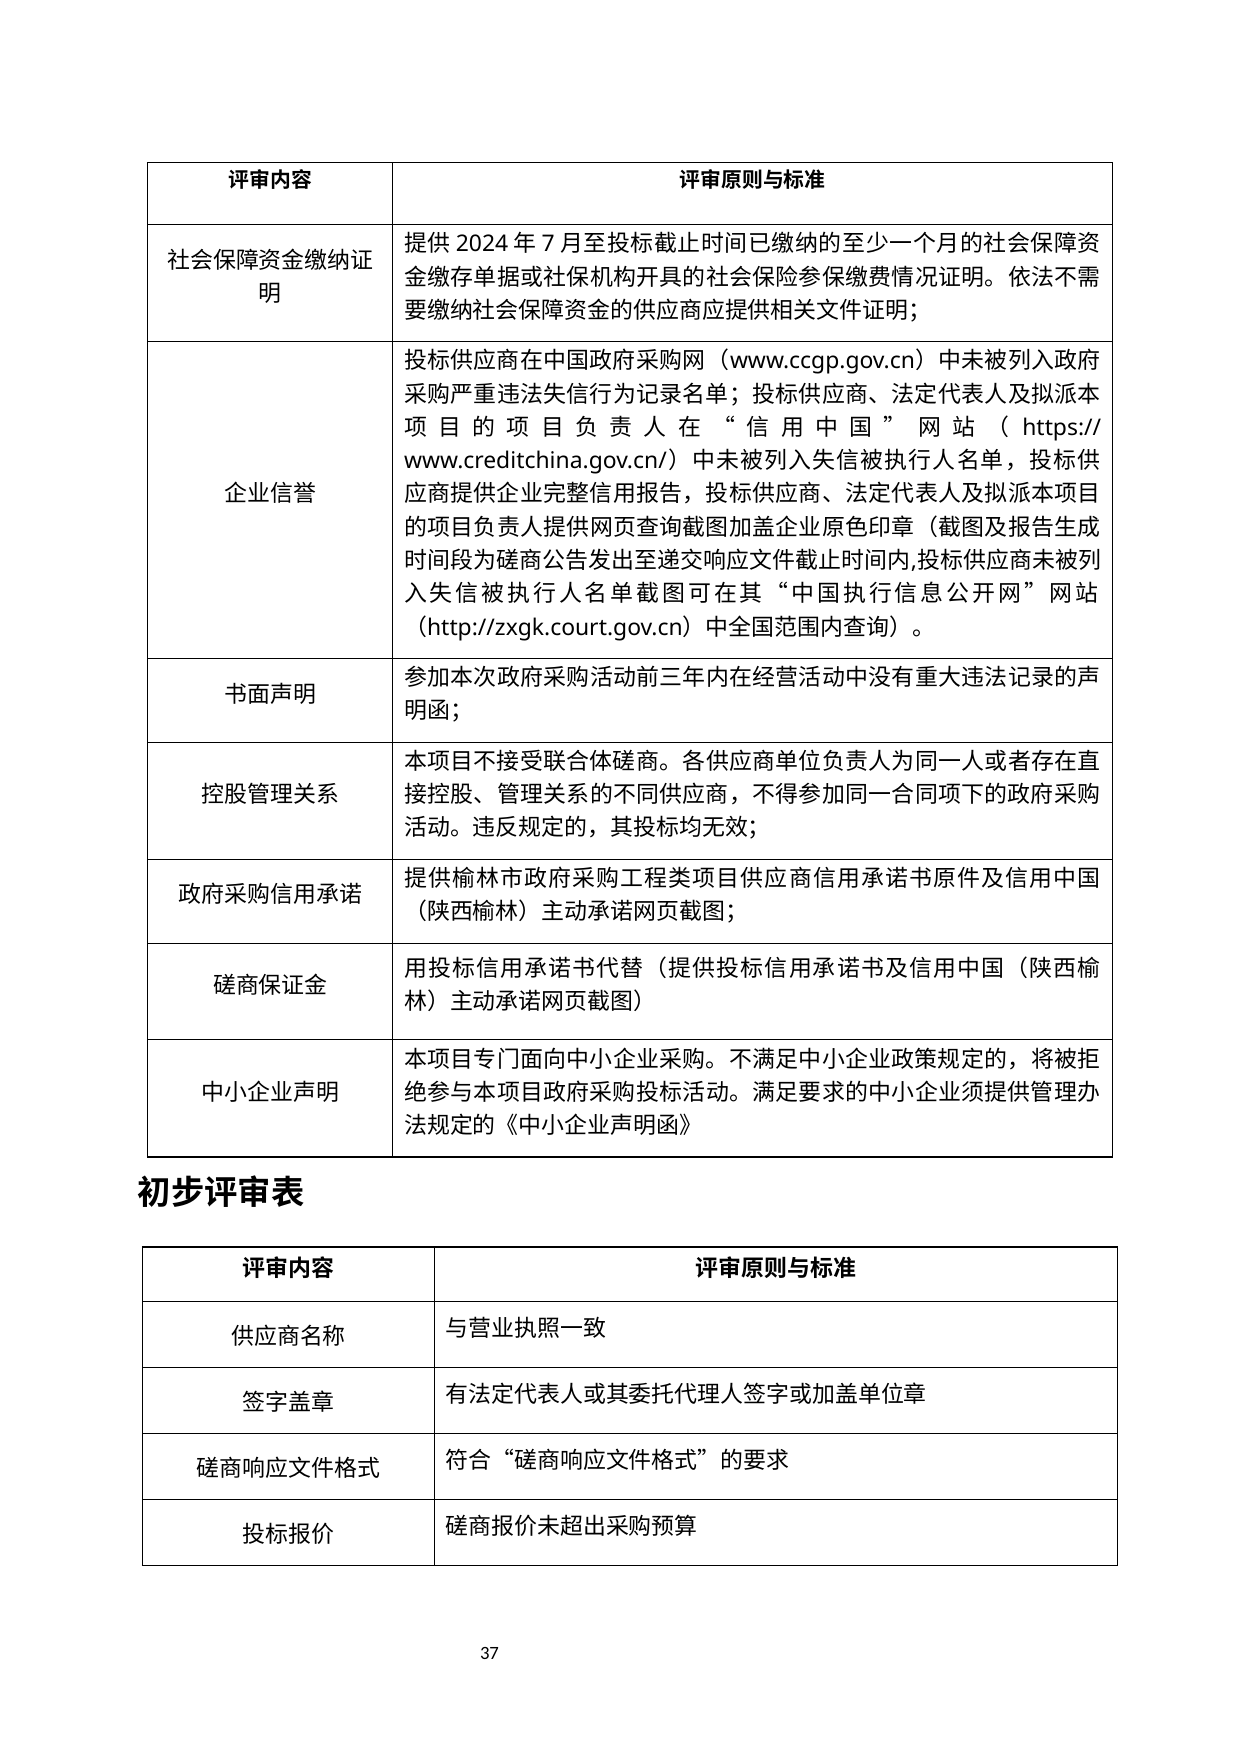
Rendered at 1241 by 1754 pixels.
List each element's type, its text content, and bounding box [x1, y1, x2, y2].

table_cell 磋商响应文件格式 [143, 1434, 434, 1499]
table_header 评审内容 [148, 163, 392, 224]
table_cell 与营业执照一致 [435, 1302, 1117, 1367]
table_cell 磋商保证金 [148, 944, 392, 1039]
table_cell 本项目专门面向中小企业采购。不满足中小企业政策规定的，将被拒绝参与本项目政府采购投标活动。满足要求的中小企业须提供管理办法规定的《中小企业声明函》 [393, 1040, 1112, 1156]
table_cell 有法定代表人或其委托代理人签字或加盖单位章 [435, 1368, 1117, 1433]
table_cell 符合“磋商响应文件格式”的要求 [435, 1434, 1117, 1499]
table_header 评审内容 [143, 1248, 434, 1301]
table_cell 企业信誉 [148, 342, 392, 658]
table_cell 中小企业声明 [148, 1040, 392, 1156]
table_cell 政府采购信用承诺 [148, 860, 392, 942]
table_cell 签字盖章 [143, 1368, 434, 1433]
table_cell 提供2024年7月至投标截止时间已缴纳的至少一个月的社会保障资金缴存单据或社保机构开具的社会保险参保缴费情况证明。依法不需要缴纳社会保障资金的供应商应提供相关文件证明； [393, 225, 1112, 341]
table_cell 书面声明 [148, 659, 392, 742]
table_cell 本项目不接受联合体磋商。各供应商单位负责人为同一人或者存在直接控股、管理关系的不同供应商，不得参加同一合同项下的政府采购活动。违反规定的，其投标均无效； [393, 743, 1112, 859]
table_cell 社会保障资金缴纳证明 [148, 225, 392, 341]
table_cell 控股管理关系 [148, 743, 392, 859]
table_cell 供应商名称 [143, 1302, 434, 1367]
table_cell 投标供应商在中国政府采购网（www.ccgp.gov.cn）中未被列入政府采购严重违法失信行为记录名单；投标供应商、法定代表人及拟派本项目的项目负责人在“信用中国”网站（https://www.creditchina.gov.cn/）中未被列入失信被执行人名单，投标供应商提供企业完整信用报告，投标供应商、法定代表人及拟派本项目的项目负责人提供网页查询截图加盖企业原色印章（截图及报告生成时间段为磋商公告发出至递交响应文件截止时间内,投标供应商未被列入失信被执行人名单截图可在其“中国执行信息公开网”网站（http://zxgk.court.gov.cn）中全国范围内查询）。 [393, 342, 1112, 658]
text 初步评审表 [138, 1157, 1122, 1222]
table_cell 提供榆林市政府采购工程类项目供应商信用承诺书原件及信用中国（陕西榆林）主动承诺网页截图； [393, 860, 1112, 942]
table_header 评审原则与标准 [393, 163, 1112, 224]
table_cell 投标报价 [143, 1500, 434, 1565]
table_cell 参加本次政府采购活动前三年内在经营活动中没有重大违法记录的声明函； [393, 659, 1112, 742]
table_cell 用投标信用承诺书代替（提供投标信用承诺书及信用中国（陕西榆林）主动承诺网页截图） [393, 944, 1112, 1039]
table_header 评审原则与标准 [435, 1248, 1117, 1301]
table_cell 磋商报价未超出采购预算 [435, 1500, 1117, 1565]
